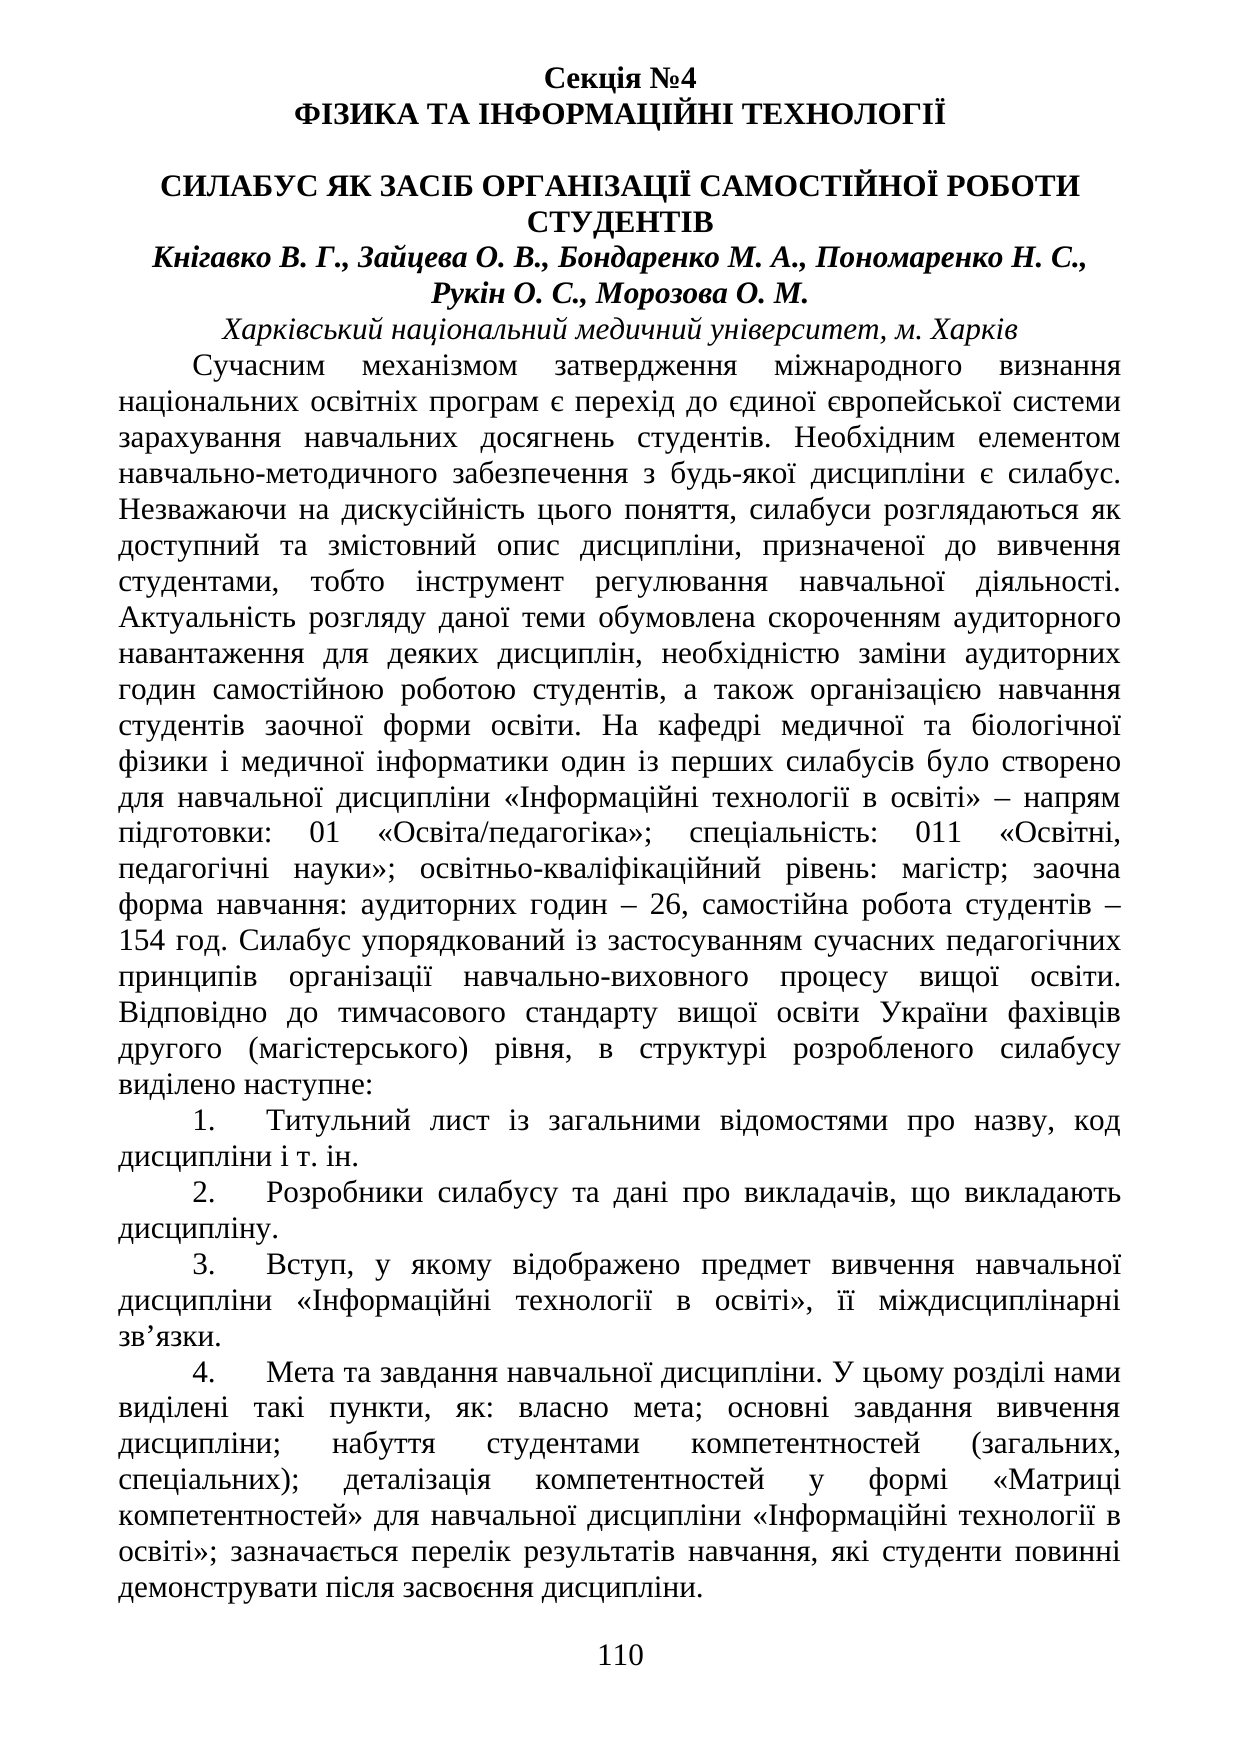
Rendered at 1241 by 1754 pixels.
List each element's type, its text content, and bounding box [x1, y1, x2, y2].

text Кнігавко В. Г., Зайцева О. В., Бондаренко М. А., Пономаренко Н. С., Рукін О. С., Морозова О. М. [118, 239, 1122, 311]
list Вступ, у якому відображено предмет вивчення навчальної дисципліни «Інформаційні технології в освіті», її міждисциплінарні зв’язки. [118, 1245, 1122, 1353]
text ФІЗИКА ТА ІНФОРМАЦІЙНІ ТЕХНОЛОГІЇ [118, 95, 1122, 131]
text СИЛАБУС ЯК ЗАСІБ ОРГАНІЗАЦІЇ САМОСТІЙНОЇ РОБОТИ СТУДЕНТІВ [118, 167, 1122, 239]
list Розробники силабусу та дані про викладачів, що викладають дисципліну. [118, 1173, 1122, 1245]
list Мета та завдання навчальної дисципліни. У цьому розділі нами виділені такі пункти, як: власно мета; основні завдання вивчення дисципліни; набуття студентами компетентностей (загальних, спеціальних); деталізація компетентностей у формі «Матриці компетентностей» для навчальної дисципліни «Інформаційні технології в освіті»; зазначається перелік результатів навчання, які студенти повинні демонструвати після засвоєння дисципліни. [118, 1353, 1122, 1604]
list Титульний лист із загальними відомостями про назву, код дисципліни і т. ін. [118, 1101, 1122, 1173]
text Сучасним механізмом затвердження міжнародного визнання національних освітніх програм є перехід до єдиної європейської системи зарахування навчальних досягнень студентів. Необхідним елементом навчально-методичного забезпечення з будь-якої дисципліни є силабус. Незважаючи на дискусійність цього поняття, силабуси розглядаються як доступний та змістовний опис дисципліни, призначеної до вивчення студентами, тобто інструмент регулювання навчальної діяльності. Актуальність розгляду даної теми обумовлена скороченням аудиторного навантаження для деяких дисциплін, необхідністю заміни аудиторних годин самостійною роботою студентів, а також організацією навчання студентів заочної форми освіти. На кафедрі медичної та біологічної фізики і медичної інформатики один із перших силабусів було створено для навчальної дисципліни «Інформаційні технології в освіті» – напрям підготовки: 01 «Освіта/педагогіка»; спеціальність: 011 «Освітні, педагогічні науки»; освітньо-кваліфікаційний рівень: магістр; заочна форма навчання: аудиторних годин – 26, самостійна робота студентів – 154 год. Силабус упорядкований із застосуванням сучасних педагогічних принципів організації навчально-виховного процесу вищої освіти. Відповідно до тимчасового стандарту вищої освіти України фахівців другого (магістерського) рівня, в структурі розробленого силабусу виділено наступне: [118, 347, 1122, 1101]
text Харківський національний медичний університет, м. Харків [118, 311, 1122, 347]
list Секція №4 [118, 59, 1122, 95]
